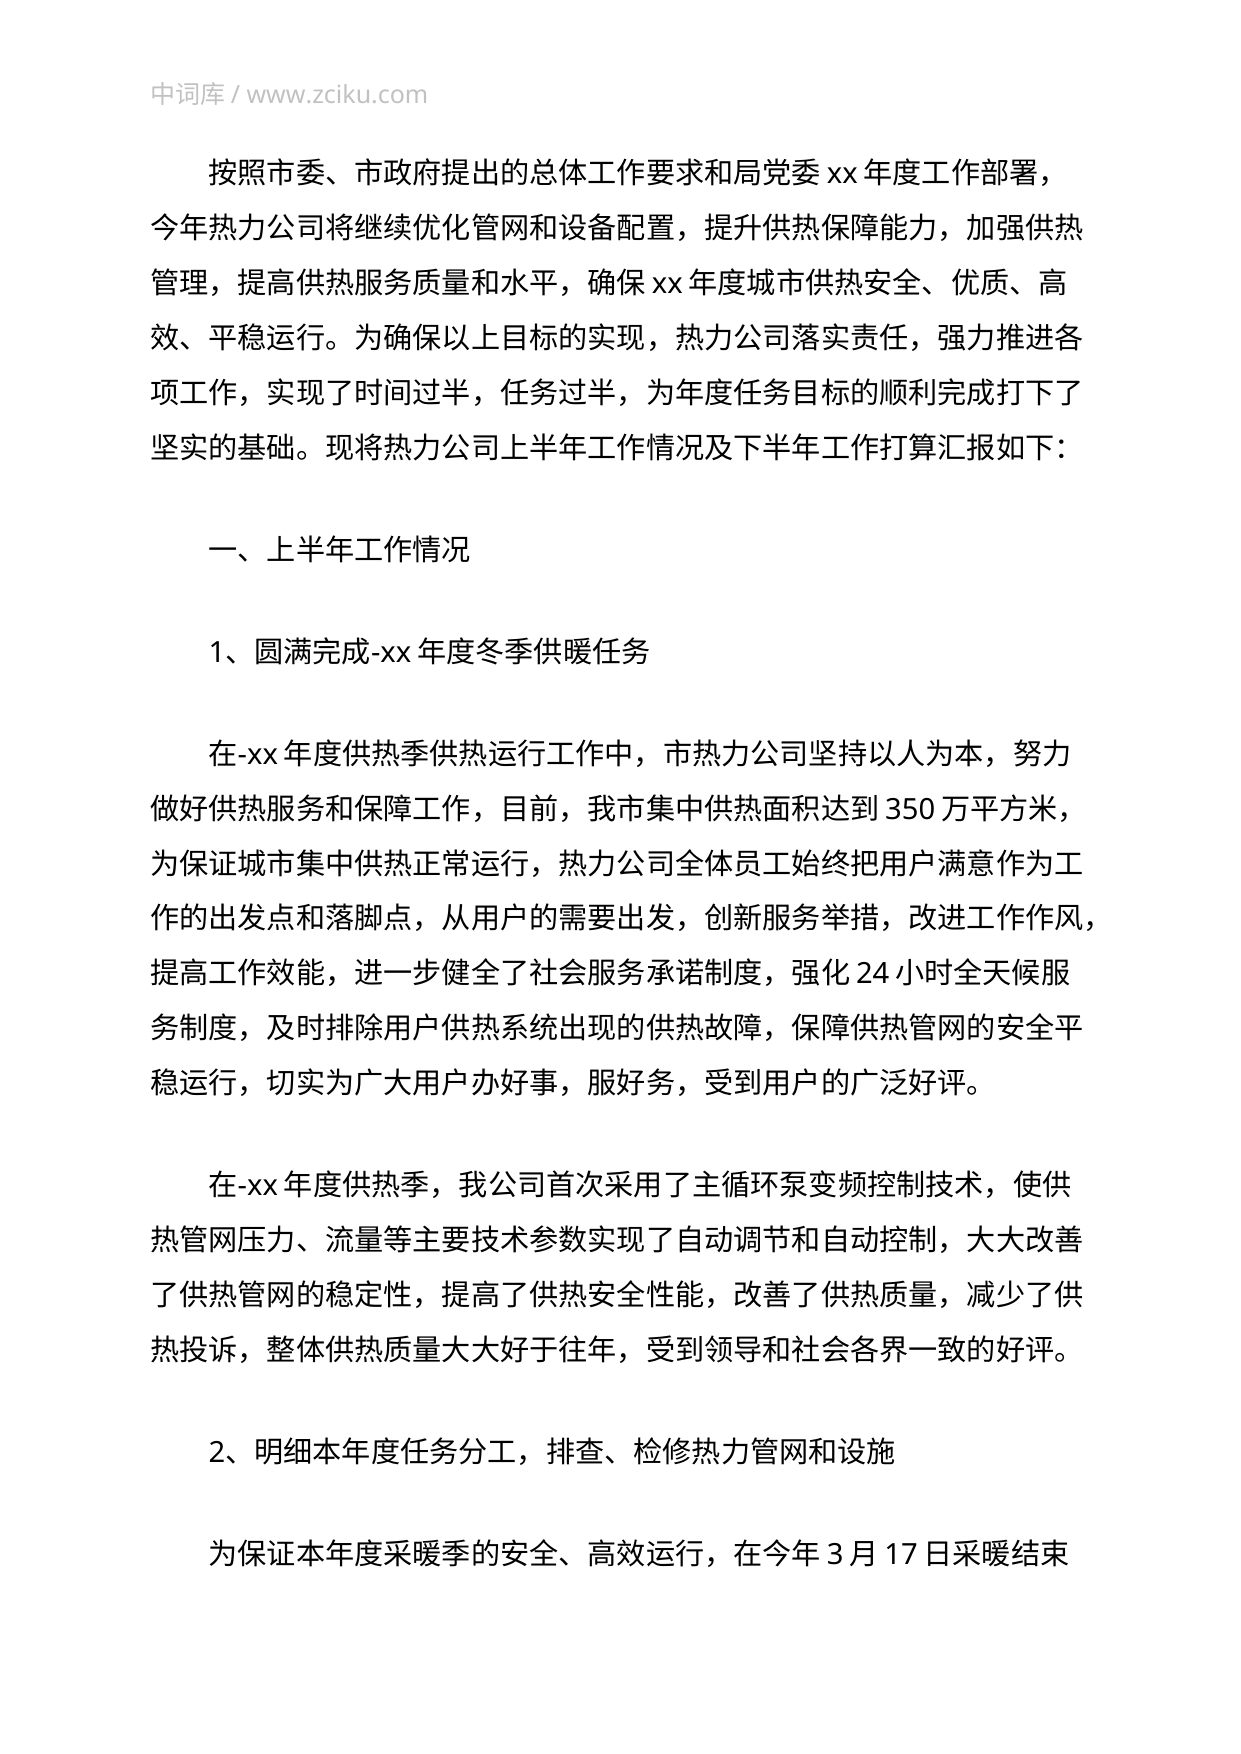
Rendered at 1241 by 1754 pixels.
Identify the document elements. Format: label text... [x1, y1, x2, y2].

text 1、圆满完成-xx年度冬季供暖任务 [150, 628, 1090, 671]
text 在-xx年度供热季，我公司首次采用了主循环泵变频控制技术，使供热管网压力、流量等主要技术参数实现了自动调节和自动控制，大大改善了供热管网的稳定性，提高了供热安全性能，改善了供热质量，减少了供热投诉，整体供热质量大大好于往年，受到领导和社会各界一致的好评。 [150, 1162, 1090, 1369]
text 按照市委、市政府提出的总体工作要求和局党委xx年度工作部署，今年热力公司将继续优化管网和设备配置，提升供热保障能力，加强供热管理，提高供热服务质量和水平，确保xx年度城市供热安全、优质、高效、平稳运行。为确保以上目标的实现，热力公司落实责任，强力推进各项工作，实现了时间过半，任务过半，为年度任务目标的顺利完成打下了坚实的基础。现将热力公司上半年工作情况及下半年工作打算汇报如下： [150, 150, 1090, 467]
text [150, 1530, 1090, 1573]
text 2、明细本年度任务分工，排查、检修热力管网和设施 [150, 1428, 1090, 1471]
text 在-xx年度供热季供热运行工作中，市热力公司坚持以人为本，努力做好供热服务和保障工作，目前，我市集中供热面积达到350万平方米，为保证城市集中供热正常运行，热力公司全体员工始终把用户满意作为工作的出发点和落脚点，从用户的需要出发，创新服务举措，改进工作作风，提高工作效能，进一步健全了社会服务承诺制度，强化24小时全天候服务制度，及时排除用户供热系统出现的供热故障，保障供热管网的安全平稳运行，切实为广大用户办好事，服好务，受到用户的广泛好评。 [150, 730, 1090, 1102]
text 一、上半年工作情况 [150, 526, 1090, 569]
